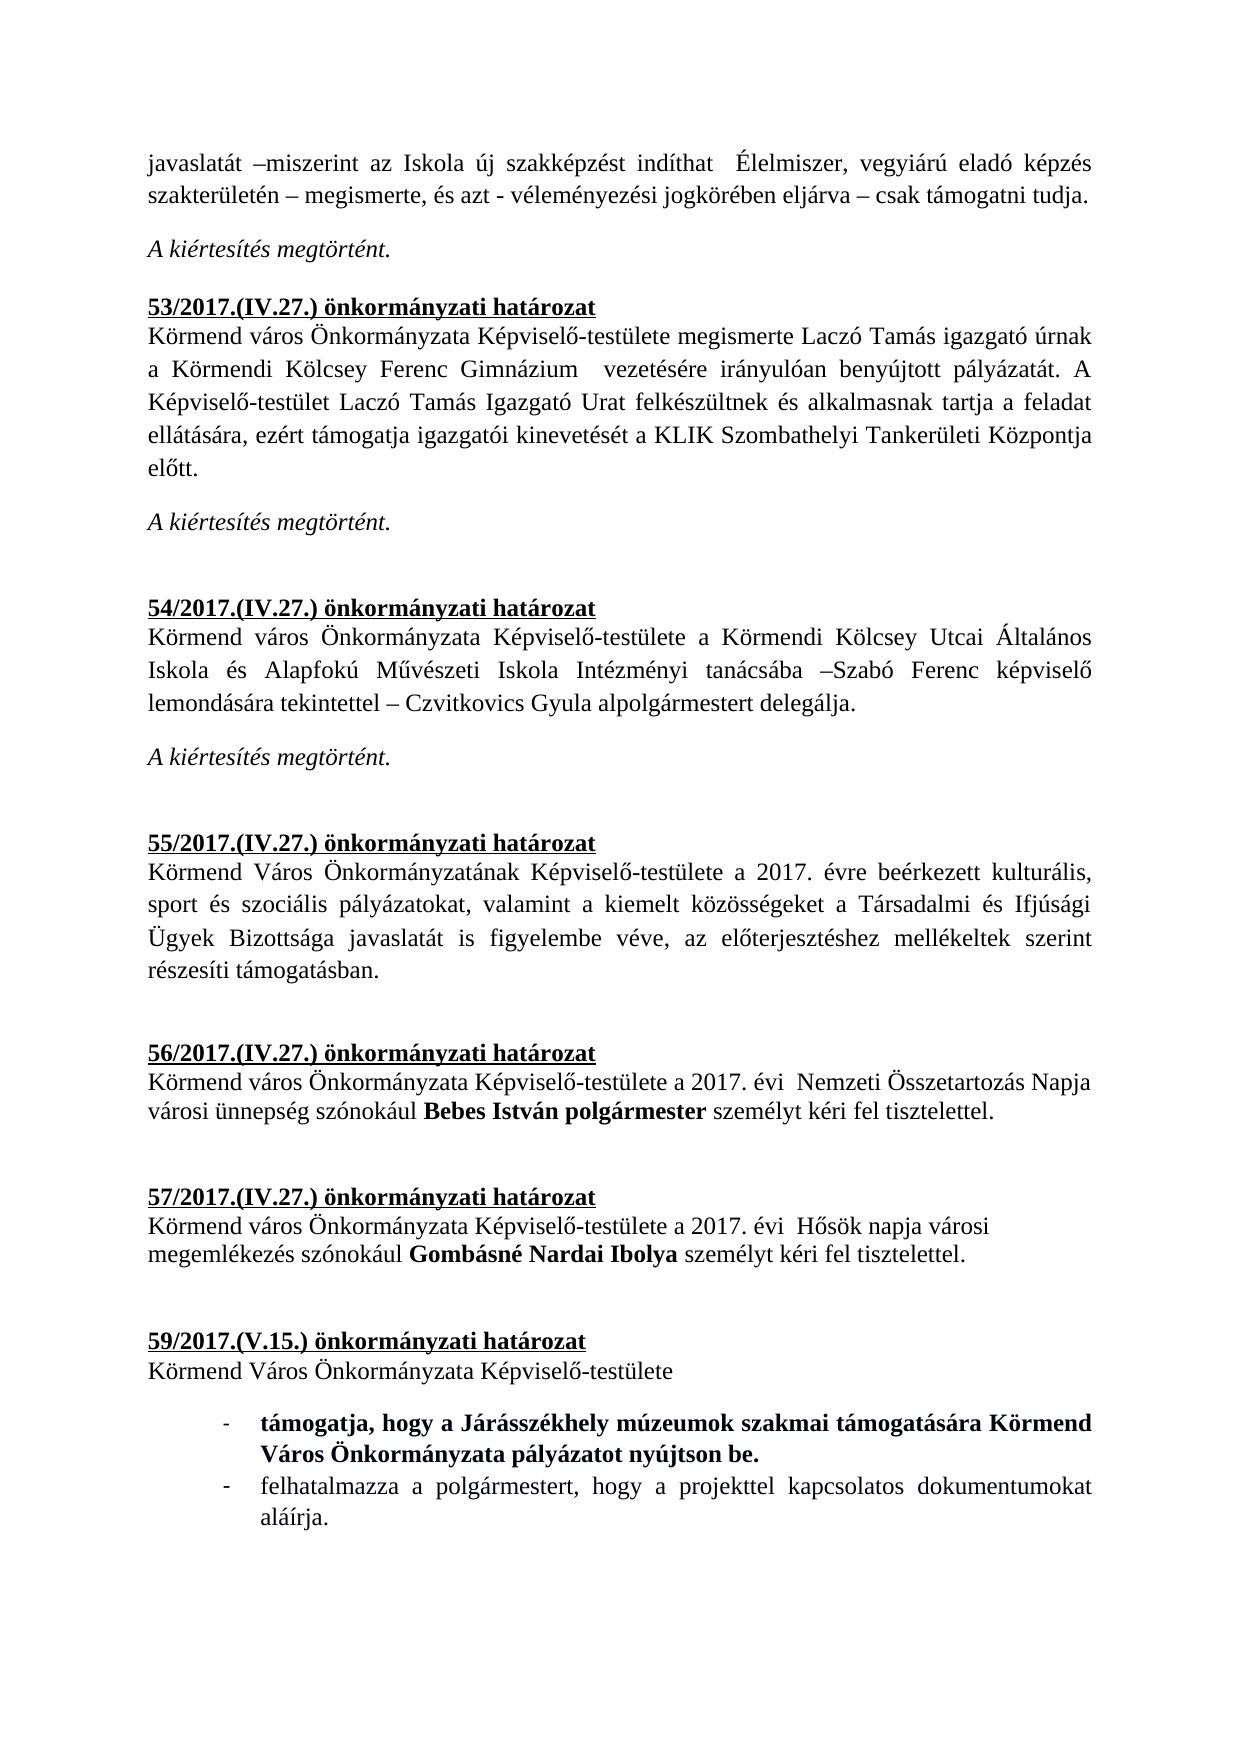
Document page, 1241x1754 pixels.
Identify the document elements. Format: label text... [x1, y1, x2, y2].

text Körmend város Önkormányzata Képviselő-testülete megismerte Laczó Tamás igazgató úrnak a Körmendi Kölcsey Ferenc Gimnázium vezetésére irányulóan benyújtott pályázatát. A Képviselő-testület Laczó Tamás Igazgató Urat felkészültnek és alkalmasnak tartja a feladat ellátására, ezért támogatja igazgatói kinevetését a KLIK Szombathelyi Tankerületi Központja előtt. [148, 321, 1093, 482]
text Körmend város Önkormányzata Képviselő-testülete a 2017. évi Hősök napja városi megemlékezés szónokául Gombásné Nardai Ibolya személyt kéri fel tisztelettel. [148, 1211, 1093, 1268]
text A kiértesítés megtörtént. [148, 507, 1093, 535]
text 59/2017.(V.15.) önkormányzati határozat [148, 1326, 1093, 1354]
list támogatja, hogy a Járásszékhely múzeumok szakmai támogatására Körmend Város Önkormányzata pályázatot nyújtson be. [223, 1407, 1093, 1469]
text 56/2017.(IV.27.) önkormányzati határozat [148, 1038, 1093, 1067]
text Körmend város Önkormányzata Képviselő-testülete a 2017. évi Nemzeti Összetartozás Napja városi ünnepség szónokául Bebes István polgármester személyt kéri fel tisztelettel. [148, 1067, 1093, 1124]
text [148, 148, 1093, 209]
text 53/2017.(IV.27.) önkormányzati határozat [148, 292, 1093, 321]
text A kiértesítés megtörtént. [148, 234, 1093, 263]
text Körmend város Önkormányzata Képviselő-testülete a Körmendi Kölcsey Utcai Általános Iskola és Alapfokú Művészeti Iskola Intézményi tanácsába –Szabó Ferenc képviselő lemondására tekintettel – Czvitkovics Gyula alpolgármestert delegálja. [148, 622, 1093, 716]
text 54/2017.(IV.27.) önkormányzati határozat [148, 593, 1093, 622]
text Körmend Város Önkormányzata Képviselő-testülete [148, 1354, 1093, 1386]
text Körmend Város Önkormányzatának Képviselő-testülete a 2017. évre beérkezett kulturális, sport és szociális pályázatokat, valamint a kiemelt közösségeket a Társadalmi és Ifjúsági Ügyek Bizottsága javaslatát is figyelembe véve, az előterjesztéshez mellékeltek szerint részesíti támogatásban. [148, 857, 1093, 984]
list felhatalmazza a polgármestert, hogy a projekttel kapcsolatos dokumentumokat aláírja. [223, 1469, 1093, 1532]
text 57/2017.(IV.27.) önkormányzati határozat [148, 1182, 1093, 1211]
text 55/2017.(IV.27.) önkormányzati határozat [148, 828, 1093, 857]
text A kiértesítés megtörtént. [148, 742, 1093, 770]
